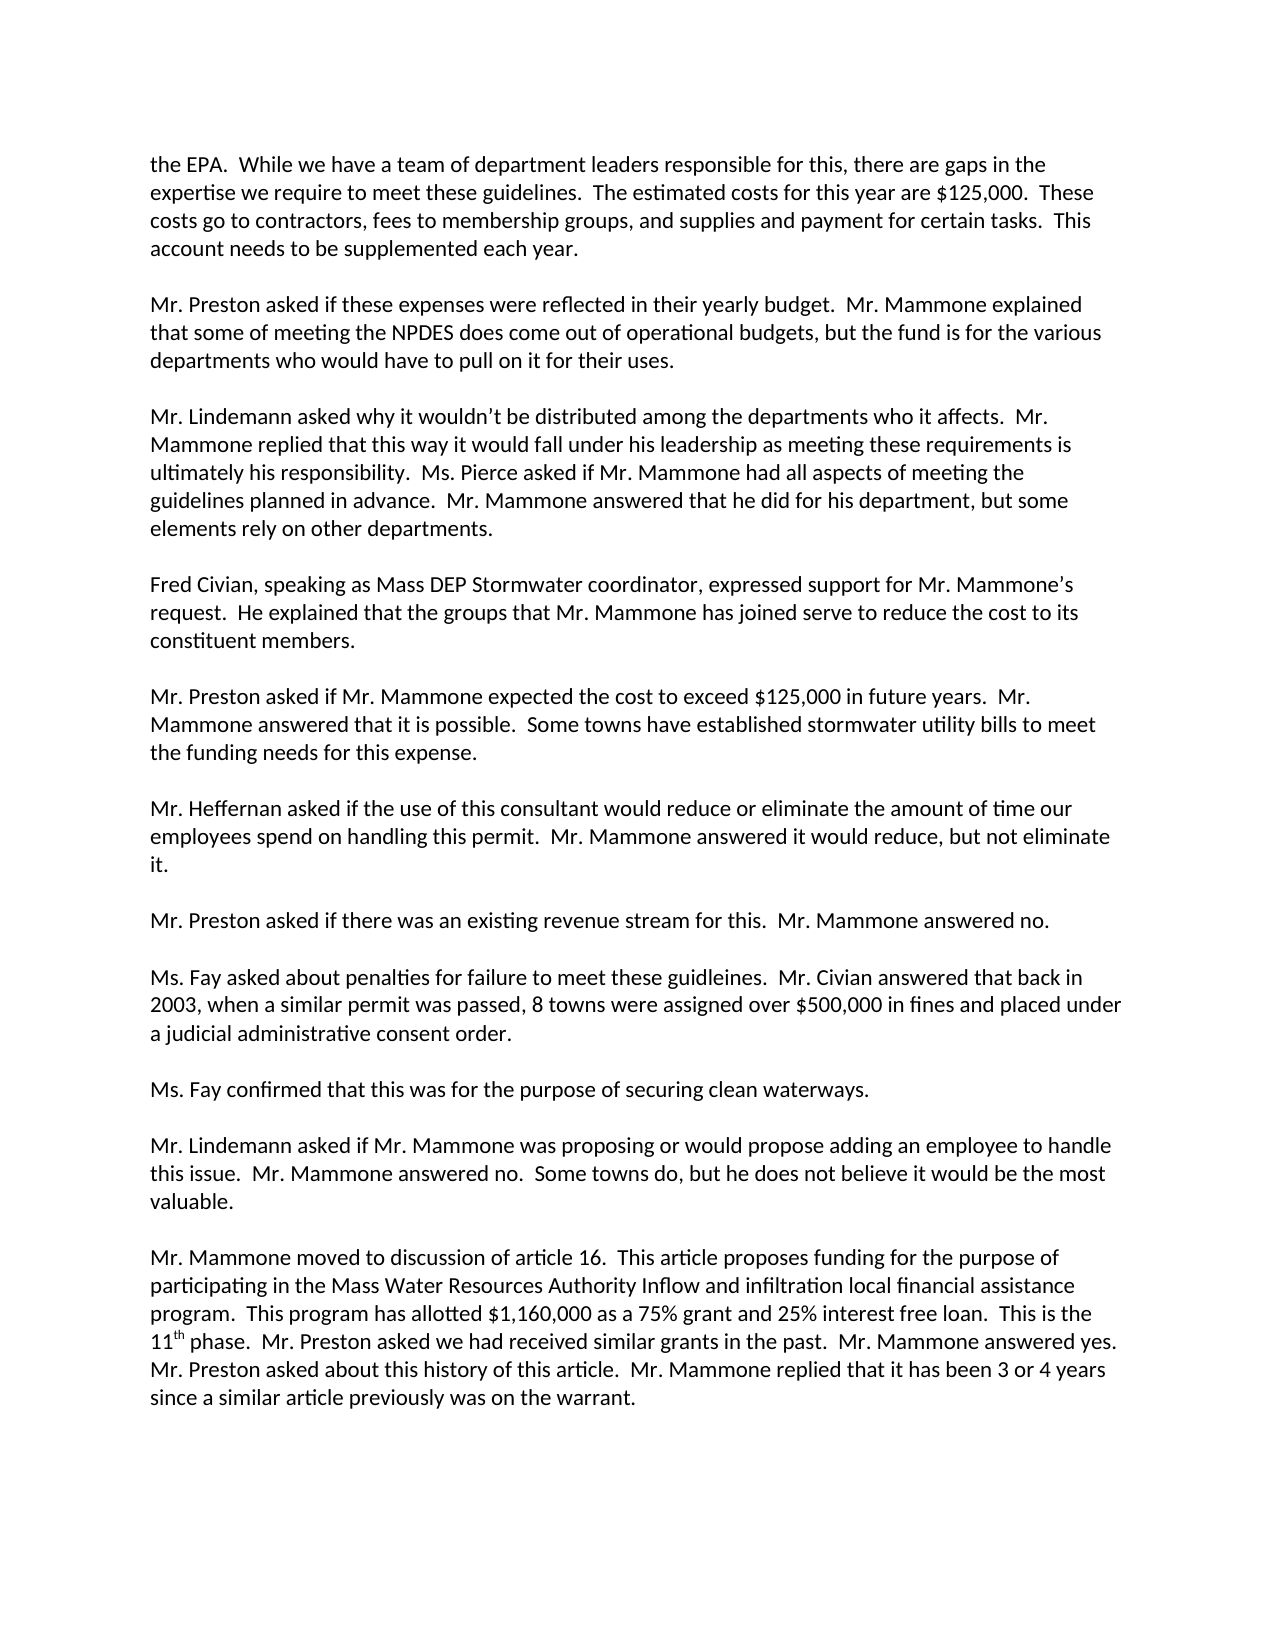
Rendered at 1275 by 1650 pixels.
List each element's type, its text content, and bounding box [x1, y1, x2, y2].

text Fred Civian, speaking as Mass DEP Stormwater coordinator, expressed support for Mr. Mammone’s request. He explained that the groups that Mr. Mammone has joined serve to reduce the cost to its constituent members. [150, 570, 1125, 654]
text Mr. Mammone moved to discussion of article 16. This article proposes funding for the purpose of participating in the Mass Water Resources Authority Inflow and infiltration local financial assistance program. This program has allotted $1,160,000 as a 75% grant and 25% interest free loan. This is the 11th phase. Mr. Preston asked we had received similar grants in the past. Mr. Mammone answered yes. Mr. Preston asked about this history of this article. Mr. Mammone replied that it has been 3 or 4 years since a similar article previously was on the warrant. [150, 1243, 1125, 1411]
text Mr. Heffernan asked if the use of this consultant would reduce or eliminate the amount of time our employees spend on handling this permit. Mr. Mammone answered it would reduce, but not eliminate it. [150, 794, 1125, 878]
text Ms. Fay asked about penalties for failure to meet these guidleines. Mr. Civian answered that back in 2003, when a similar permit was passed, 8 towns were assigned over $500,000 in fines and placed under a judicial administrative consent order. [150, 963, 1125, 1047]
text Mr. Lindemann asked why it wouldn’t be distributed among the departments who it affects. Mr. Mammone replied that this way it would fall under his leadership as meeting these requirements is ultimately his responsibility. Ms. Pierce asked if Mr. Mammone had all aspects of meeting the guidelines planned in advance. Mr. Mammone answered that he did for his department, but some elements rely on other departments. [150, 402, 1125, 542]
text Mr. Preston asked if these expenses were reflected in their yearly budget. Mr. Mammone explained that some of meeting the NPDES does come out of operational budgets, but the fund is for the various departments who would have to pull on it for their uses. [150, 290, 1125, 374]
text Mr. Preston asked if there was an existing revenue stream for this. Mr. Mammone answered no. [150, 907, 1125, 934]
text Ms. Fay confirmed that this was for the purpose of securing clean waterways. [150, 1075, 1125, 1103]
text Mr. Lindemann asked if Mr. Mammone was proposing or would propose adding an employee to handle this issue. Mr. Mammone answered no. Some towns do, but he does not believe it would be the most valuable. [150, 1131, 1125, 1215]
text Mr. Preston asked if Mr. Mammone expected the cost to exceed $125,000 in future years. Mr. Mammone answered that it is possible. Some towns have established stormwater utility bills to meet the funding needs for this expense. [150, 682, 1125, 766]
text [150, 150, 1125, 262]
